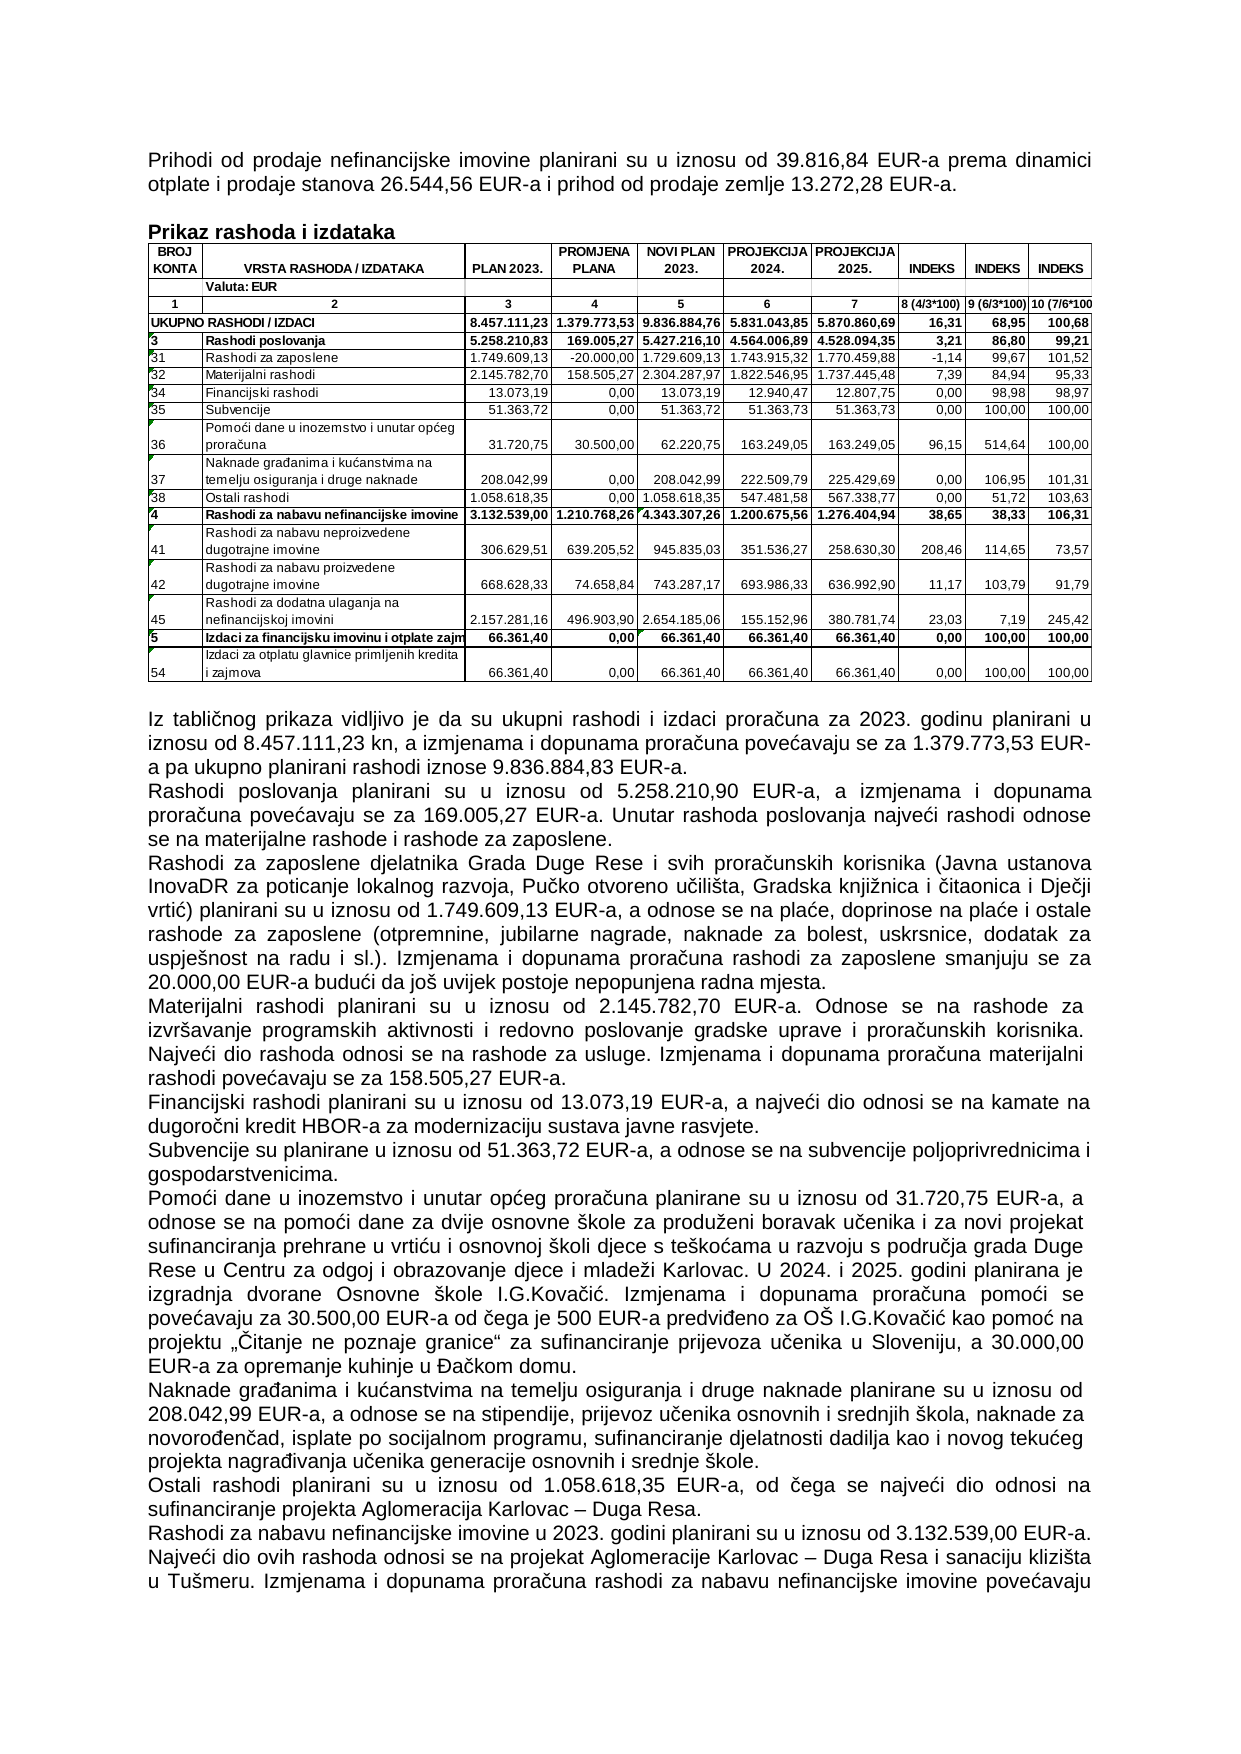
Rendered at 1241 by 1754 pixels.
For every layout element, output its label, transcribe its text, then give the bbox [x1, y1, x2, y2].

text Ostali rashodi planirani su u iznosu od 1.058.618,35 EUR-a, od čega se najveći dio odnosi na sufinanciranje projekta Aglomeracija Karlovac – Duga Resa. [148, 1473, 1093, 1521]
text Rashodi poslovanja planirani su u iznosu od 5.258.210,90 EUR-a, a izmjenama i dopunama proračuna povećavaju se za 169.005,27 EUR-a. Unutar rashoda poslovanja najveći rashodi odnose se na materijalne rashode i rashode za zaposlene. [148, 778, 1093, 850]
text Iz tabličnog prikaza vidljivo je da su ukupni rashodi i izdaci proračuna za 2023. godinu planirani u iznosu od 8.457.111,23 kn, a izmjenama i dopunama proračuna povećavaju se za 1.379.773,53 EUR-a pa ukupno planirani rashodi iznose 9.836.884,83 EUR-a. [148, 707, 1093, 778]
text Prihodi od prodaje nefinancijske imovine planirani su u iznosu od 39.816,84 EUR-a prema dinamici otplate i prodaje stanova 26.544,56 EUR-a i prihod od prodaje zemlje 13.272,28 EUR-a. [148, 148, 1093, 196]
text Subvencije su planirane u iznosu od 51.363,72 EUR-a, a odnose se na subvencije poljoprivrednicima i gospodarstvenicima. [148, 1138, 1093, 1186]
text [148, 1521, 1093, 1593]
text Naknade građanima i kućanstvima na temelju osiguranja i druge naknade planirane su u iznosu od 208.042,99 EUR-a, a odnose se na stipendije, prijevoz učenika osnovnih i srednjih škola, naknade za novorođenčad, isplate po socijalnom programu, sufinanciranje djelatnosti dadilja kao i novog tekućeg projekta nagrađivanja učenika generacije osnovnih i srednje škole. [148, 1377, 1085, 1473]
text Financijski rashodi planirani su u iznosu od 13.073,19 EUR-a, a najveći dio odnosi se na kamate na dugoročni kredit HBOR-a za modernizaciju sustava javne rasvjete. [148, 1090, 1093, 1138]
text Rashodi za zaposlene djelatnika Grada Duge Rese i svih proračunskih korisnika (Javna ustanova InovaDR za poticanje lokalnog razvoja, Pučko otvoreno učilišta, Gradska knjižnica i čitaonica i Dječji vrtić) planirani su u iznosu od 1.749.609,13 EUR-a, a odnose se na plaće, doprinose na plaće i ostale rashode za zaposlene (otpremnine, jubilarne nagrade, naknade za bolest, uskrsnice, dodatak za uspješnost na radu i sl.). Izmjenama i dopunama proračuna rashodi za zaposlene smanjuju se za 20.000,00 EUR-a budući da još uvijek postoje nepopunjena radna mjesta. [148, 850, 1093, 994]
text Pomoći dane u inozemstvo i unutar općeg proračuna planirane su u iznosu od 31.720,75 EUR-a, a odnose se na pomoći dane za dvije osnovne škole za produženi boravak učenika i za novi projekat sufinanciranja prehrane u vrtiću i osnovnoj školi djece s teškoćama u razvoju s područja grada Duge Rese u Centru za odgoj i obrazovanje djece i mladeži Karlovac. U 2024. i 2025. godini planirana je izgradnja dvorane Osnovne škole I.G.Kovačić. Izmjenama i dopunama proračuna pomoći se povećavaju za 30.500,00 EUR-a od čega je 500 EUR-a predviđeno za OŠ I.G.Kovačić kao pomoć na projektu „Čitanje ne poznaje granice“ za sufinanciranje prijevoza učenika u Sloveniju, a 30.000,00 EUR-a za opremanje kuhinje u Đačkom domu. [148, 1186, 1085, 1377]
text Materijalni rashodi planirani su u iznosu od 2.145.782,70 EUR-a. Odnose se na rashode za izvršavanje programskih aktivnosti i redovno poslovanje gradske uprave i proračunskih korisnika. Najveći dio rashoda odnosi se na rashode za usluge. Izmjenama i dopunama proračuna materijalni rashodi povećavaju se za 158.505,27 EUR-a. [148, 994, 1085, 1090]
text Prikaz rashoda i izdataka [148, 219, 1093, 243]
